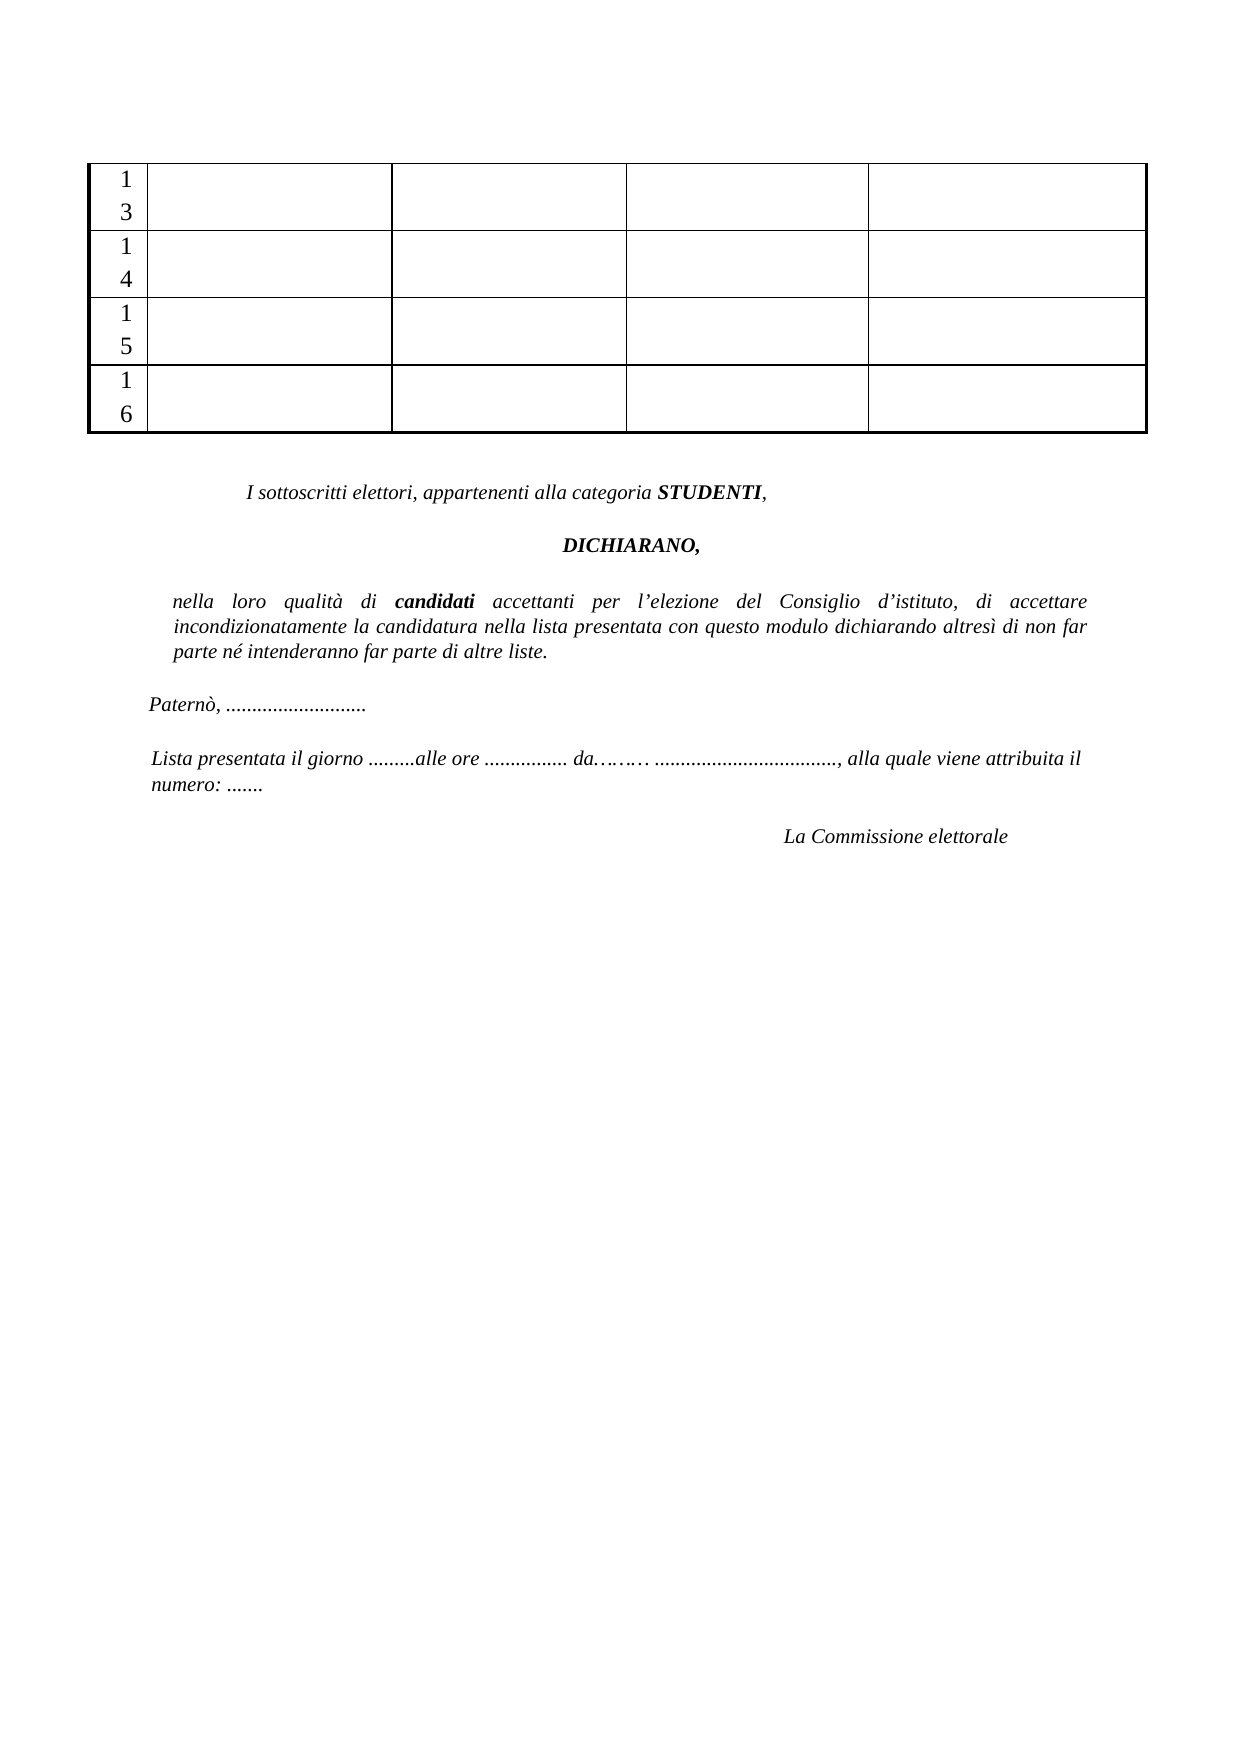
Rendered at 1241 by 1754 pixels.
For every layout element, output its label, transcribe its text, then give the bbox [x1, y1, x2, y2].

table_cell [627, 298, 868, 364]
table_cell [869, 366, 1145, 431]
table_cell [393, 231, 626, 297]
text nella loro qualità di candidati accettanti per l’elezione del Consiglio d’istituto, di accettare incondizionatamente la candidatura nella lista presentata con questo modulo dichiarando altresì di non far parte né intenderanno far parte di altre liste. [172, 589, 1090, 663]
text DICHIARANO, [173, 533, 1090, 557]
table_cell [148, 298, 391, 364]
table_cell [869, 298, 1145, 364]
table_cell [148, 231, 391, 297]
table_cell [393, 164, 626, 230]
table_cell [393, 366, 626, 431]
table_cell [627, 231, 868, 297]
table_cell [627, 366, 868, 431]
table_cell [148, 164, 391, 230]
table_cell 14 [91, 231, 147, 297]
table_cell [148, 366, 391, 431]
table_cell 16 [91, 366, 147, 431]
text Paternò, ........................... [148, 692, 1090, 716]
text I sottoscritti elettori, appartenenti alla categoria STUDENTI, [246, 480, 1090, 504]
text Lista presentata il giorno .........alle ore ................ da……… ..................................., alla quale viene attribuita il numero: ....... [151, 746, 1090, 796]
table_cell [869, 164, 1145, 230]
text La Commissione elettorale [151, 824, 1008, 848]
table_cell [627, 164, 868, 230]
table_cell 15 [91, 298, 147, 364]
table_cell 13 [91, 164, 147, 230]
table_cell [869, 231, 1145, 297]
table_cell [393, 298, 626, 364]
